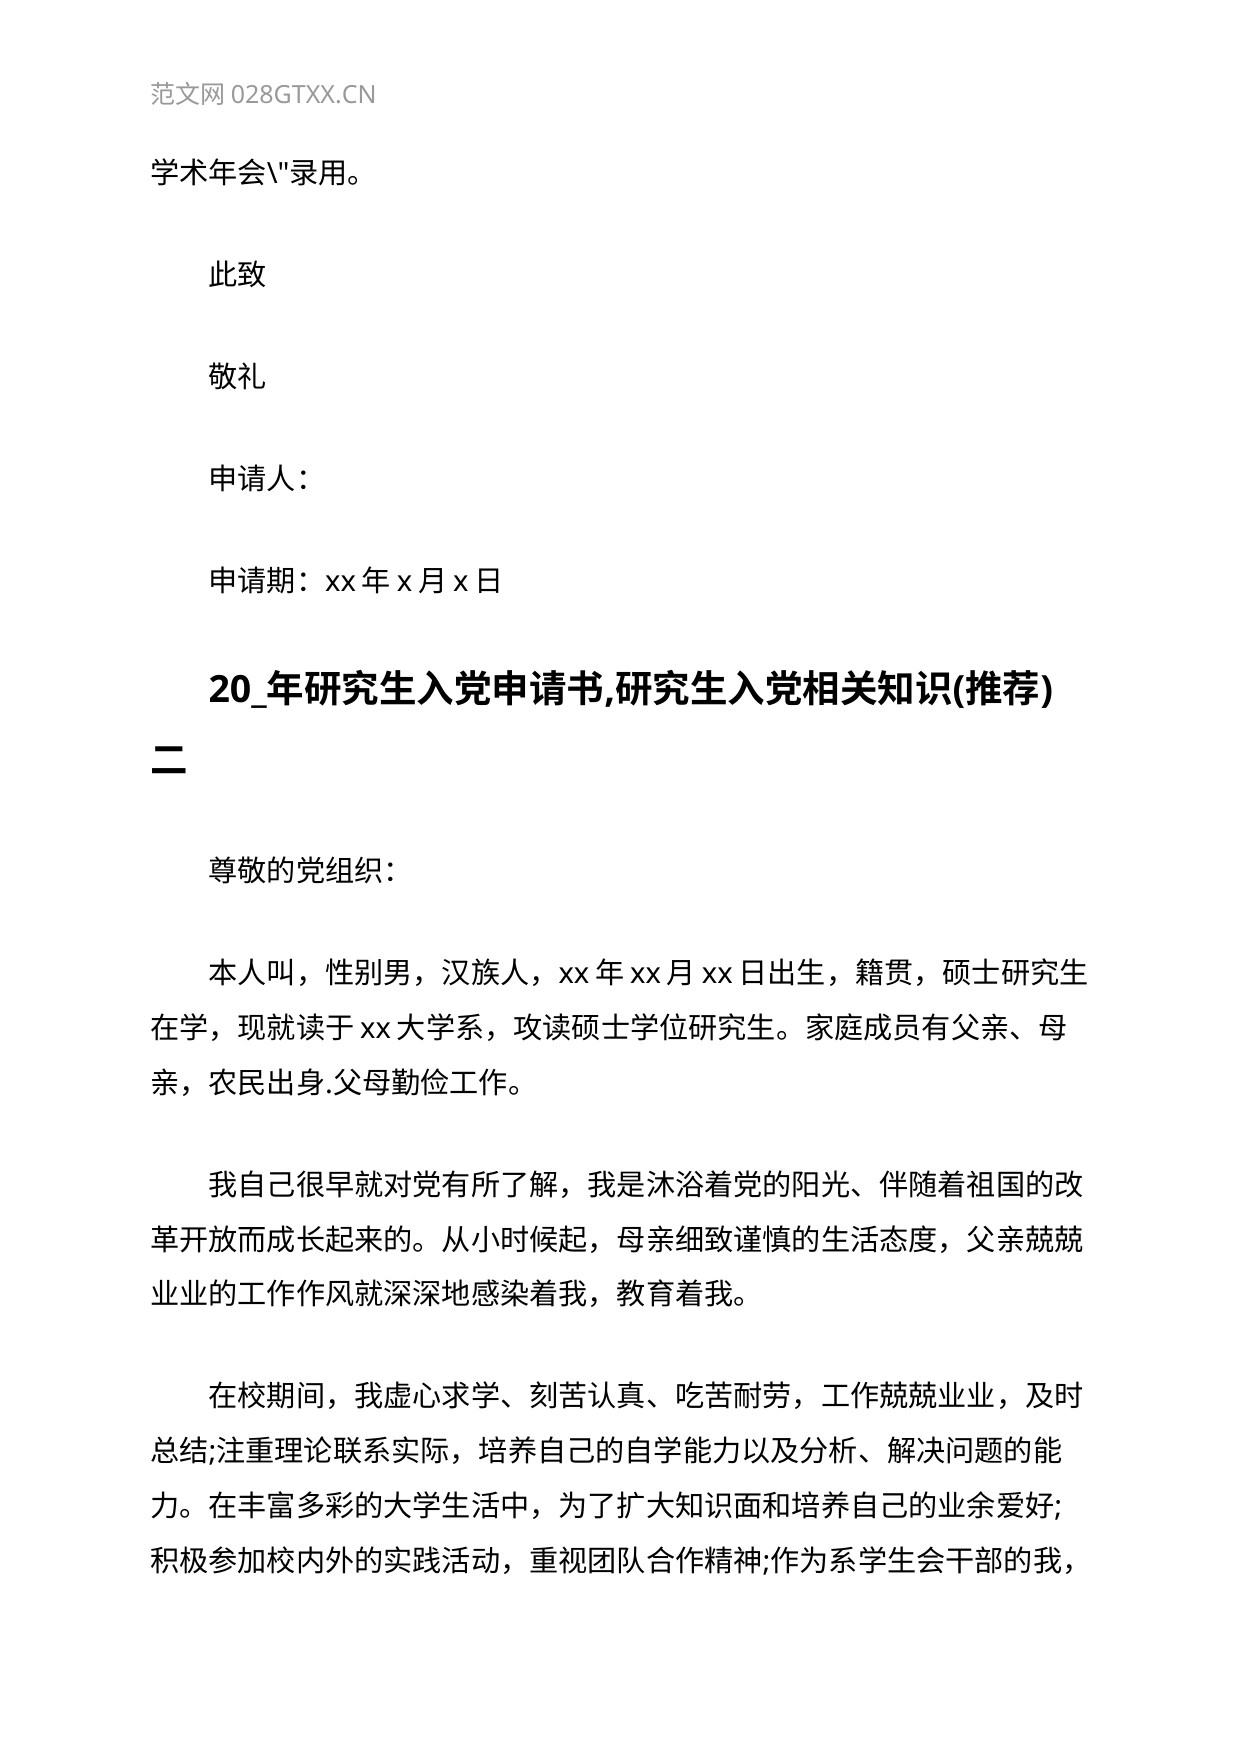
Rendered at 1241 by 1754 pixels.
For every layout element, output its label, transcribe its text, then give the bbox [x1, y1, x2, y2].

text 申请人： [150, 456, 1090, 498]
text 敬礼 [150, 354, 1090, 396]
text 此致 [150, 252, 1090, 294]
text 尊敬的党组织： [150, 847, 1090, 890]
text 20_年研究生入党申请书,研究生入党相关知识(推荐)二 [150, 659, 1090, 784]
text 我自己很早就对党有所了解，我是沐浴着党的阳光、伴随着祖国的改革开放而成长起来的。从小时候起，母亲细致谨慎的生活态度，父亲兢兢业业的工作作风就深深地感染着我，教育着我。 [150, 1161, 1090, 1313]
text 申请期：xx年x月x日 [150, 557, 1090, 600]
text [150, 1373, 1090, 1580]
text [150, 150, 1090, 192]
text 本人叫，性别男，汉族人，xx年xx月xx日出生，籍贯，硕士研究生在学，现就读于xx大学系，攻读硕士学位研究生。家庭成员有父亲、母亲，农民出身.父母勤俭工作。 [150, 949, 1090, 1102]
